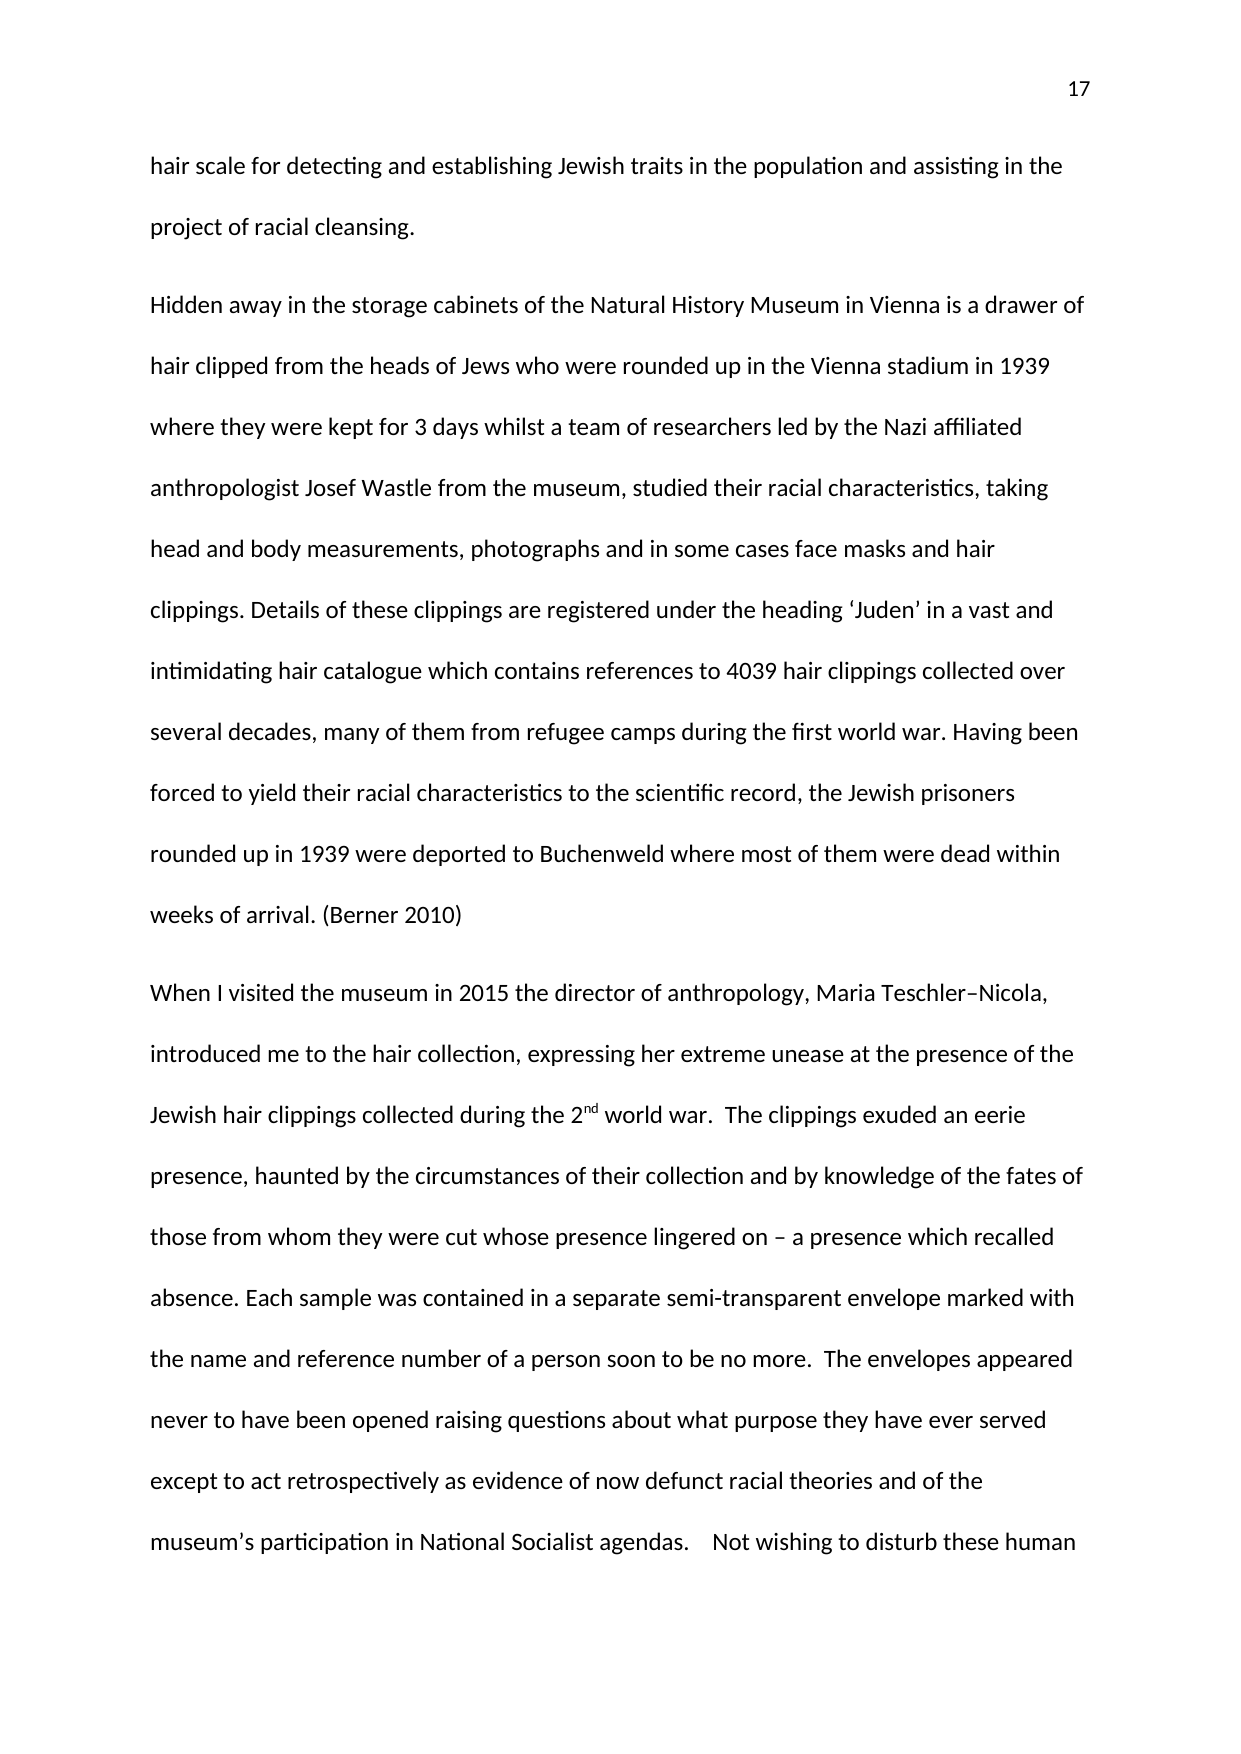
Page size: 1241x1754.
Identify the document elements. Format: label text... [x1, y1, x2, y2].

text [150, 150, 1090, 242]
text Hidden away in the storage cabinets of the Natural History Museum in Vienna is a drawer of hair clipped from the heads of Jews who were rounded up in the Vienna stadium in 1939 where they were kept for 3 days whilst a team of researchers led by the Nazi affiliated anthropologist Josef Wastle from the museum, studied their racial characteristics, taking head and body measurements, photographs and in some cases face masks and hair clippings. Details of these clippings are registered under the heading ‘Juden’ in a vast and intimidating hair catalogue which contains references to 4039 hair clippings collected over several decades, many of them from refugee camps during the first world war. Having been forced to yield their racial characteristics to the scientific record, the Jewish prisoners rounded up in 1939 were deported to Buchenweld where most of them were dead within weeks of arrival. (Berner 2010) [150, 289, 1090, 930]
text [150, 977, 1090, 1557]
